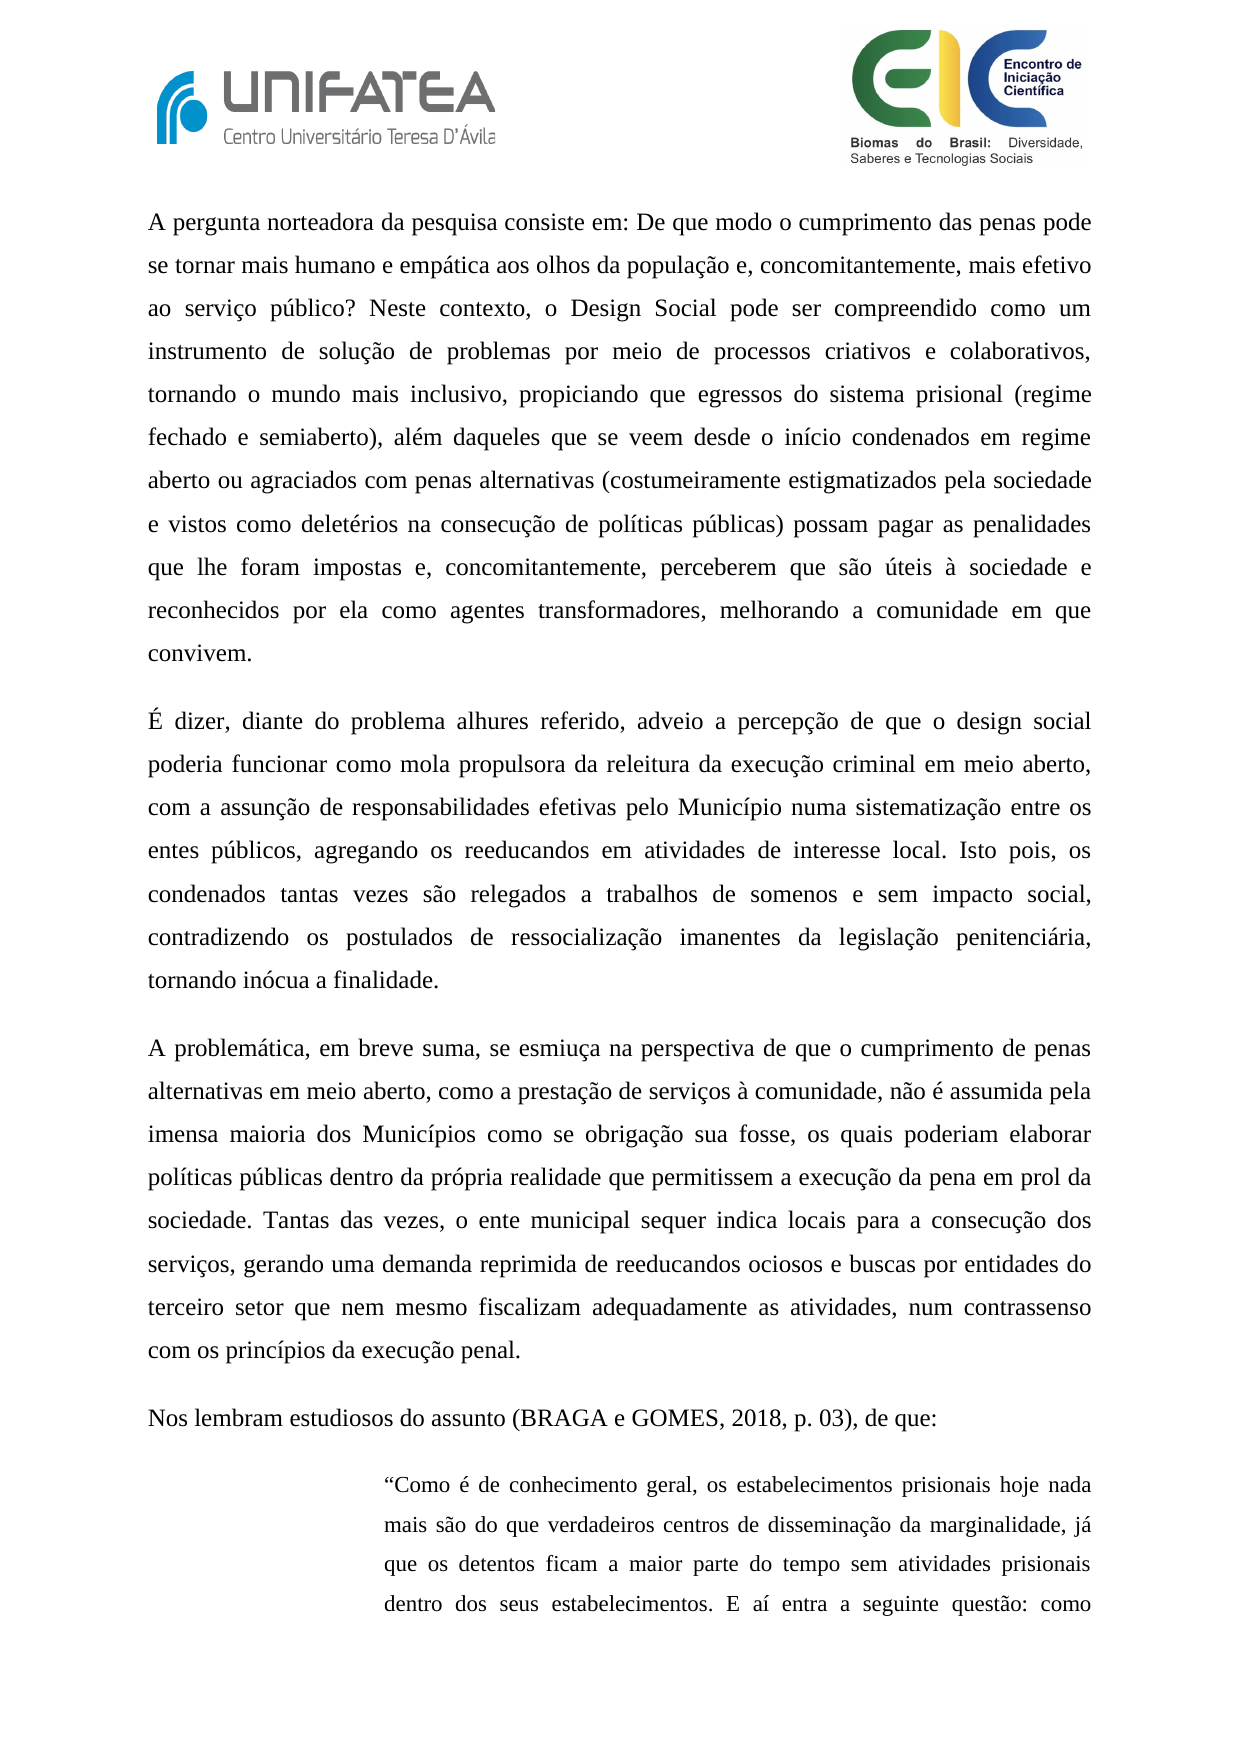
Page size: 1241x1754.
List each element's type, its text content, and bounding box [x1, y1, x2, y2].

text É dizer, diante do problema alhures referido, adveio a percepção de que o design social poderia funcionar como mola propulsora da releitura da execução criminal em meio aberto, com a assunção de responsabilidades efetivas pelo Município numa sistematização entre os entes públicos, agregando os reeducandos em atividades de interesse local. Isto pois, os condenados tantas vezes são relegados a trabalhos de somenos e sem impacto social, contradizendo os postulados de ressocialização imanentes da legislação penitenciária, tornando inócua a finalidade. [148, 706, 1092, 994]
picture [157, 71, 185, 100]
picture [845, 23, 1088, 169]
text Nos lembram estudiosos do assunto (BRAGA e GOMES, 2018, p. 03), de que: [148, 1403, 1092, 1432]
text A pergunta norteadora da pesquisa consiste em: De que modo o cumprimento das penas pode se tornar mais humano e empática aos olhos da população e, concomitantemente, mais efetivo ao serviço público? Neste contexto, o Design Social pode ser compreendido como um instrumento de solução de problemas por meio de processos criativos e colaborativos, tornando o mundo mais inclusivo, propiciando que egressos do sistema prisional (regime fechado e semiaberto), além daqueles que se veem desde o início condenados em regime aberto ou agraciados com penas alternativas (costumeiramente estigmatizados pela sociedade e vistos como deletérios na consecução de políticas públicas) possam pagar as penalidades que lhe foram impostas e, concomitantemente, perceberem que são úteis à sociedade e reconhecidos por ela como agentes transformadores, melhorando a comunidade em que convivem. [148, 207, 1092, 667]
picture [167, 71, 496, 144]
text A problemática, em breve suma, se esmiuça na perspectiva de que o cumprimento de penas alternativas em meio aberto, como a prestação de serviços à comunidade, não é assumida pela imensa maioria dos Municípios como se obrigação sua fosse, os quais poderiam elaborar políticas públicas dentro da própria realidade que permitissem a execução da pena em prol da sociedade. Tantas das vezes, o ente municipal sequer indica locais para a consecução dos serviços, gerando uma demanda reprimida de reeducandos ociosos e buscas por entidades do terceiro setor que nem mesmo fiscalizam adequadamente as atividades, num contrassenso com os princípios da execução penal. [148, 1033, 1092, 1364]
